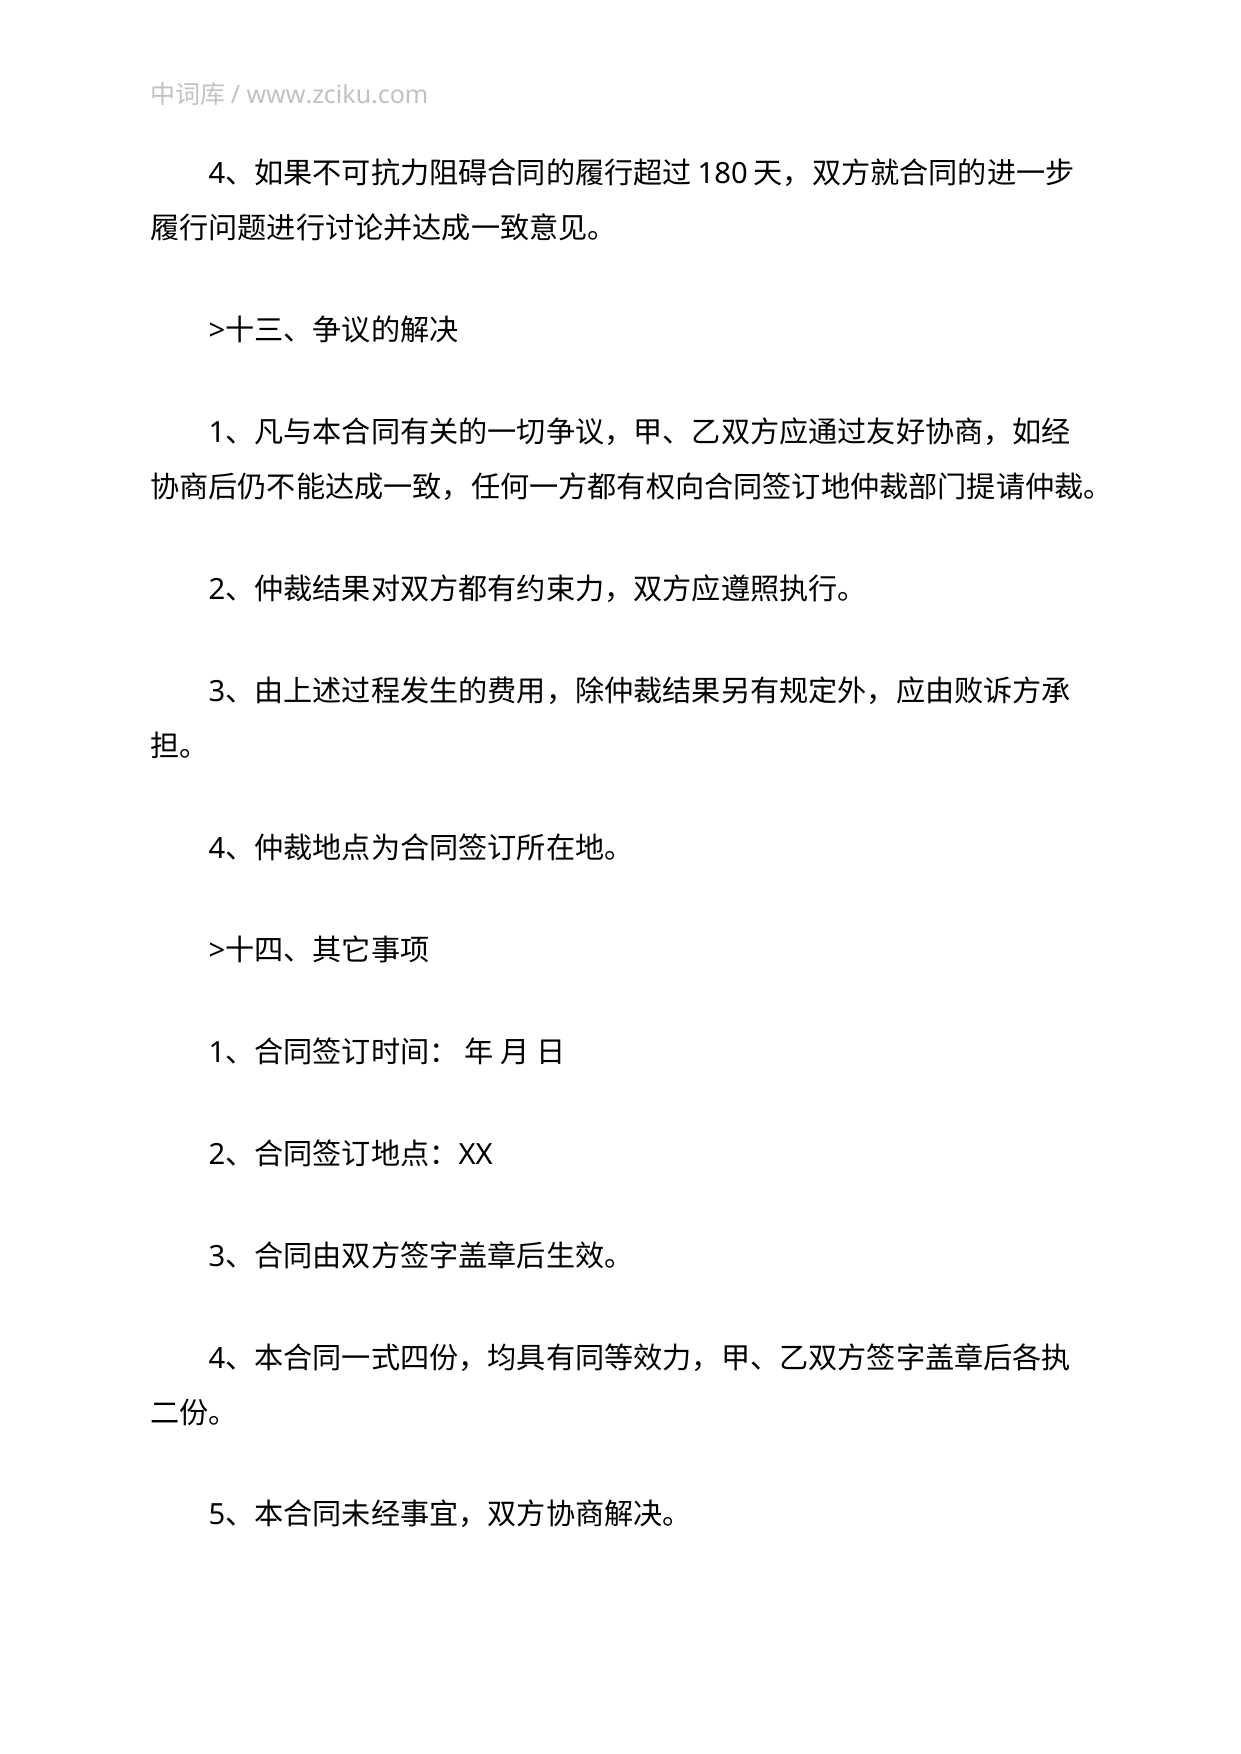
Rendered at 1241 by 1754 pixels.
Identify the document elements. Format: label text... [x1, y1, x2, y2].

text 3、由上述过程发生的费用，除仲裁结果另有规定外，应由败诉方承担。 [150, 667, 1090, 765]
text 4、如果不可抗力阻碍合同的履行超过180天，双方就合同的进一步履行问题进行讨论并达成一致意见。 [150, 150, 1090, 247]
text 3、合同由双方签字盖章后生效。 [150, 1232, 1090, 1274]
text 5、本合同未经事宜，双方协商解决。 [150, 1491, 1090, 1533]
text 1、凡与本合同有关的一切争议，甲、乙双方应通过友好协商，如经协商后仍不能达成一致，任何一方都有权向合同签订地仲裁部门提请仲裁。 [150, 409, 1090, 506]
text 4、本合同一式四份，均具有同等效力，甲、乙双方签字盖章后各执二份。 [150, 1334, 1090, 1431]
text 1、合同签订时间： 年 月 日 [150, 1028, 1090, 1071]
text 4、仲裁地点为合同签订所在地。 [150, 824, 1090, 867]
text 2、合同签订地点：XX [150, 1130, 1090, 1173]
text >十三、争议的解决 [150, 307, 1090, 349]
text >十四、其它事项 [150, 926, 1090, 969]
text 2、仲裁结果对双方都有约束力，双方应遵照执行。 [150, 566, 1090, 608]
